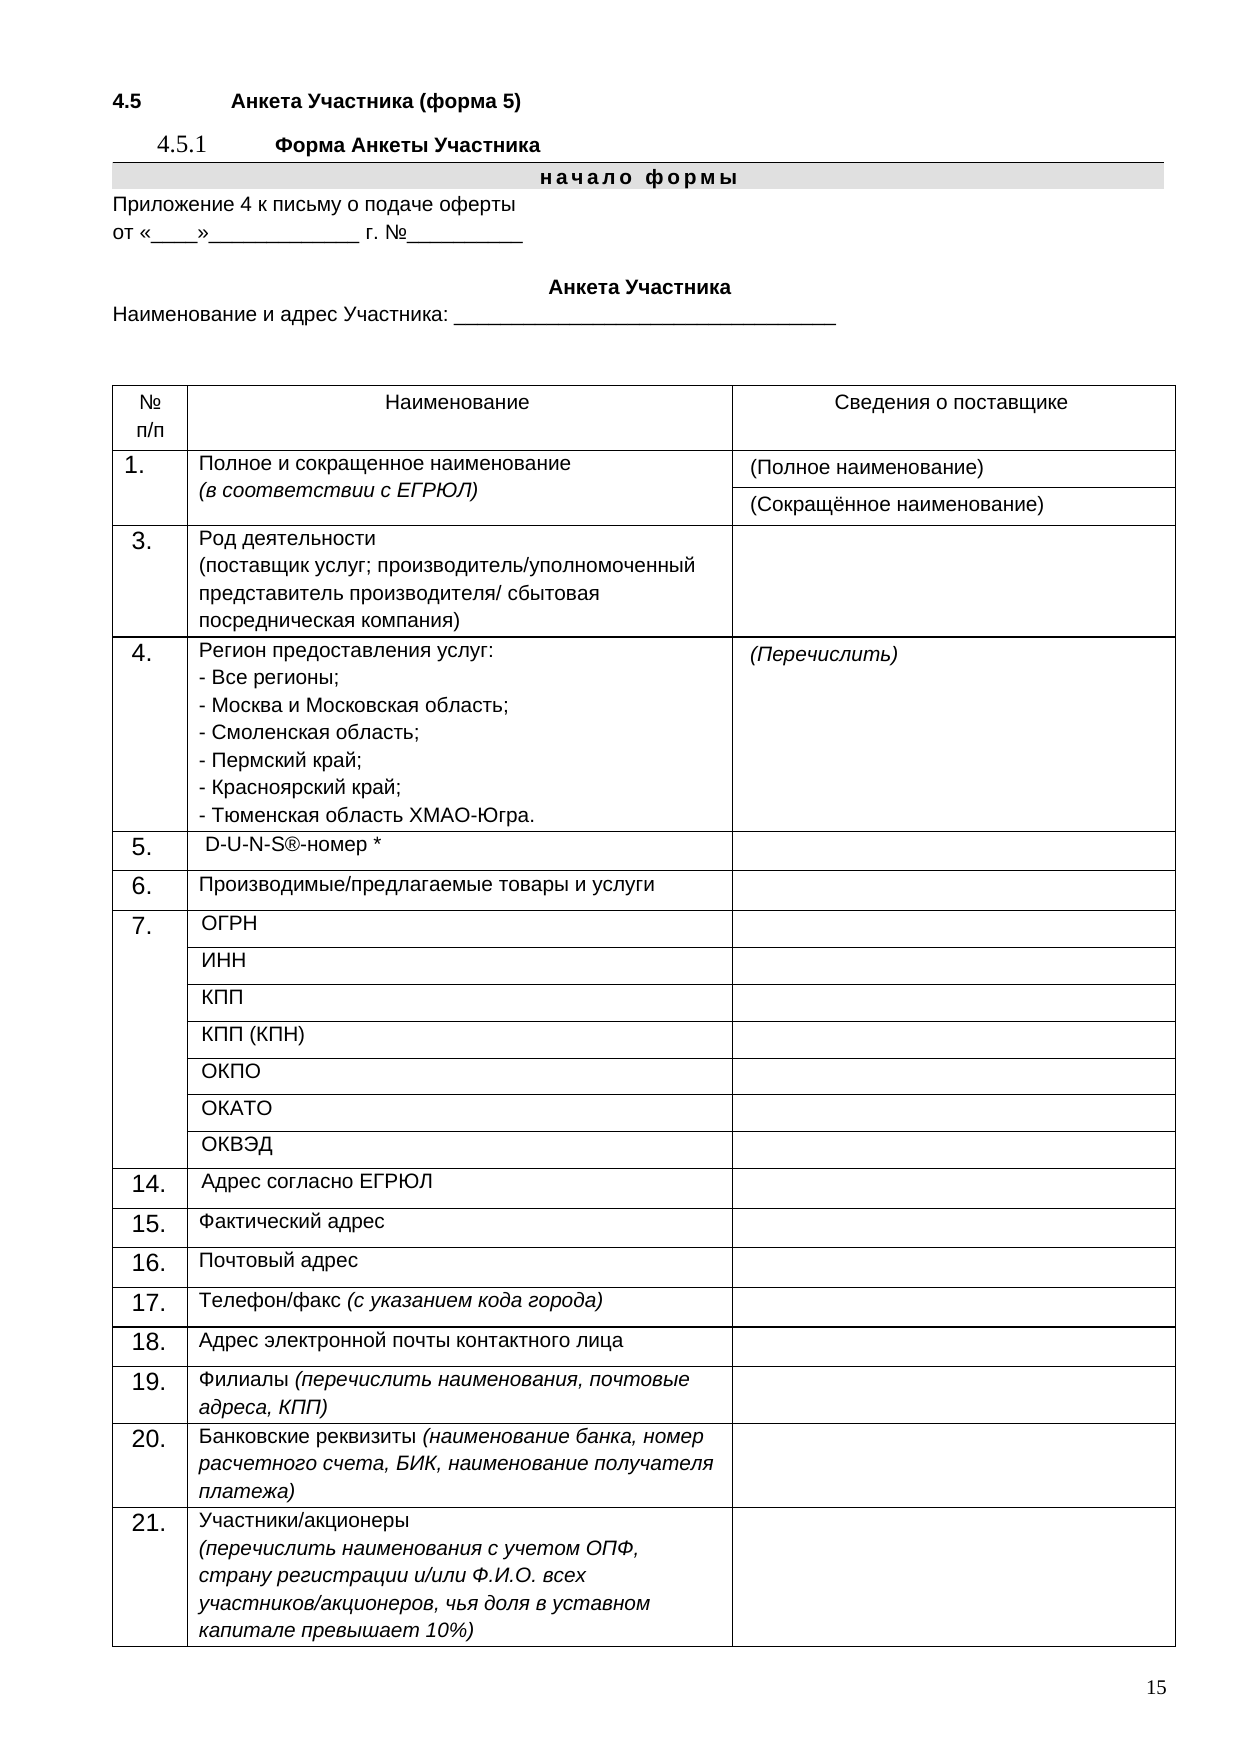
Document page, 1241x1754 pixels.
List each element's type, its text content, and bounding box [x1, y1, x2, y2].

table_cell D-U-N-S®-номер * [188, 832, 732, 870]
table_cell (Полное наименование) [733, 451, 1175, 487]
table_cell [113, 832, 187, 870]
text Анкета Участника [112, 275, 1167, 299]
table_cell Регион предоставления услуг: - Все регионы; - Москва и Московская область; - Смоленская область; - Пермский край; - Красноярский край; - Тюменская область ХМАО-Югра. [188, 638, 732, 831]
table_cell [113, 451, 187, 525]
table_cell Телефон/факс (с указанием кода города) [188, 1288, 732, 1326]
table_cell [113, 1367, 187, 1423]
table_cell (Перечислить) [733, 638, 1175, 831]
table_cell [733, 1508, 1175, 1646]
table_cell Адрес согласно ЕГРЮЛ [188, 1169, 732, 1208]
table_cell [733, 871, 1175, 910]
table_cell [733, 526, 1175, 636]
table_cell [733, 832, 1175, 870]
table_cell (Сокращённое наименование) [733, 488, 1175, 525]
table_cell [113, 1209, 187, 1247]
table_cell [733, 1209, 1175, 1247]
table_cell [113, 1169, 187, 1208]
table_cell [113, 1248, 187, 1287]
table_cell ОКВЭД [188, 1132, 732, 1168]
table_cell [113, 526, 187, 636]
text Наименование и адрес Участника: _________________________________ [112, 302, 1167, 326]
table_cell [113, 1288, 187, 1326]
table_cell КПП (КПН) [188, 1022, 732, 1057]
table_cell [733, 1248, 1175, 1287]
table_cell Род деятельности (поставщик услуг; производитель/уполномоченный представитель производителя/ сбытовая посредническая компания) [188, 526, 732, 636]
table_cell [733, 1367, 1175, 1423]
table_cell [733, 1132, 1175, 1168]
table_cell [733, 1022, 1175, 1057]
table_cell ИНН [188, 948, 732, 984]
table_cell Почтовый адрес [188, 1248, 732, 1287]
subtitle Анкета Участника (форма 5) [112, 89, 1167, 113]
table_cell [113, 638, 187, 831]
table_cell [113, 1424, 187, 1507]
table_cell [113, 871, 187, 910]
table_header № п/п [113, 386, 187, 449]
table_cell [733, 1095, 1175, 1131]
table_cell Адрес электронной почты контактного лица [188, 1328, 732, 1366]
table_header Сведения о поставщике [733, 386, 1175, 449]
table_cell Банковские реквизиты (наименование банка, номер расчетного счета, БИК, наименование получателя платежа) [188, 1424, 732, 1507]
table_cell Филиалы (перечислить наименования, почтовые адреса, КПП) [188, 1367, 732, 1423]
table_cell Производимые/предлагаемые товары и услуги [188, 871, 732, 910]
table_cell [733, 911, 1175, 947]
table_cell [733, 1328, 1175, 1366]
table_cell [113, 911, 187, 1168]
table_cell Полное и сокращенное наименование (в соответствии с ЕГРЮЛ) [188, 451, 732, 525]
table_cell Фактический адрес [188, 1209, 732, 1247]
table_cell ОГРН [188, 911, 732, 947]
table_cell ОКПО [188, 1059, 732, 1094]
text начало формы [112, 163, 1164, 189]
table_cell [113, 1328, 187, 1366]
table_cell ОКАТО [188, 1095, 732, 1131]
table_cell [113, 1508, 187, 1646]
table_cell КПП [188, 985, 732, 1021]
table_cell Участники/акционеры (перечислить наименования с учетом ОПФ, страну регистрации и/или Ф.И.О. всех участников/акционеров, чья доля в уставном капитале превышает 10%) [188, 1508, 732, 1646]
table_cell [733, 985, 1175, 1021]
table_cell [733, 1059, 1175, 1094]
text Приложение 4 к письму о подаче оферты от «____»_____________ г. №__________ [112, 192, 1167, 244]
table_cell [733, 1169, 1175, 1208]
text Форма Анкеты Участника [157, 129, 1167, 157]
table_cell [733, 948, 1175, 984]
table_header Наименование [188, 386, 732, 449]
table_cell [733, 1288, 1175, 1326]
table_cell [733, 1424, 1175, 1507]
